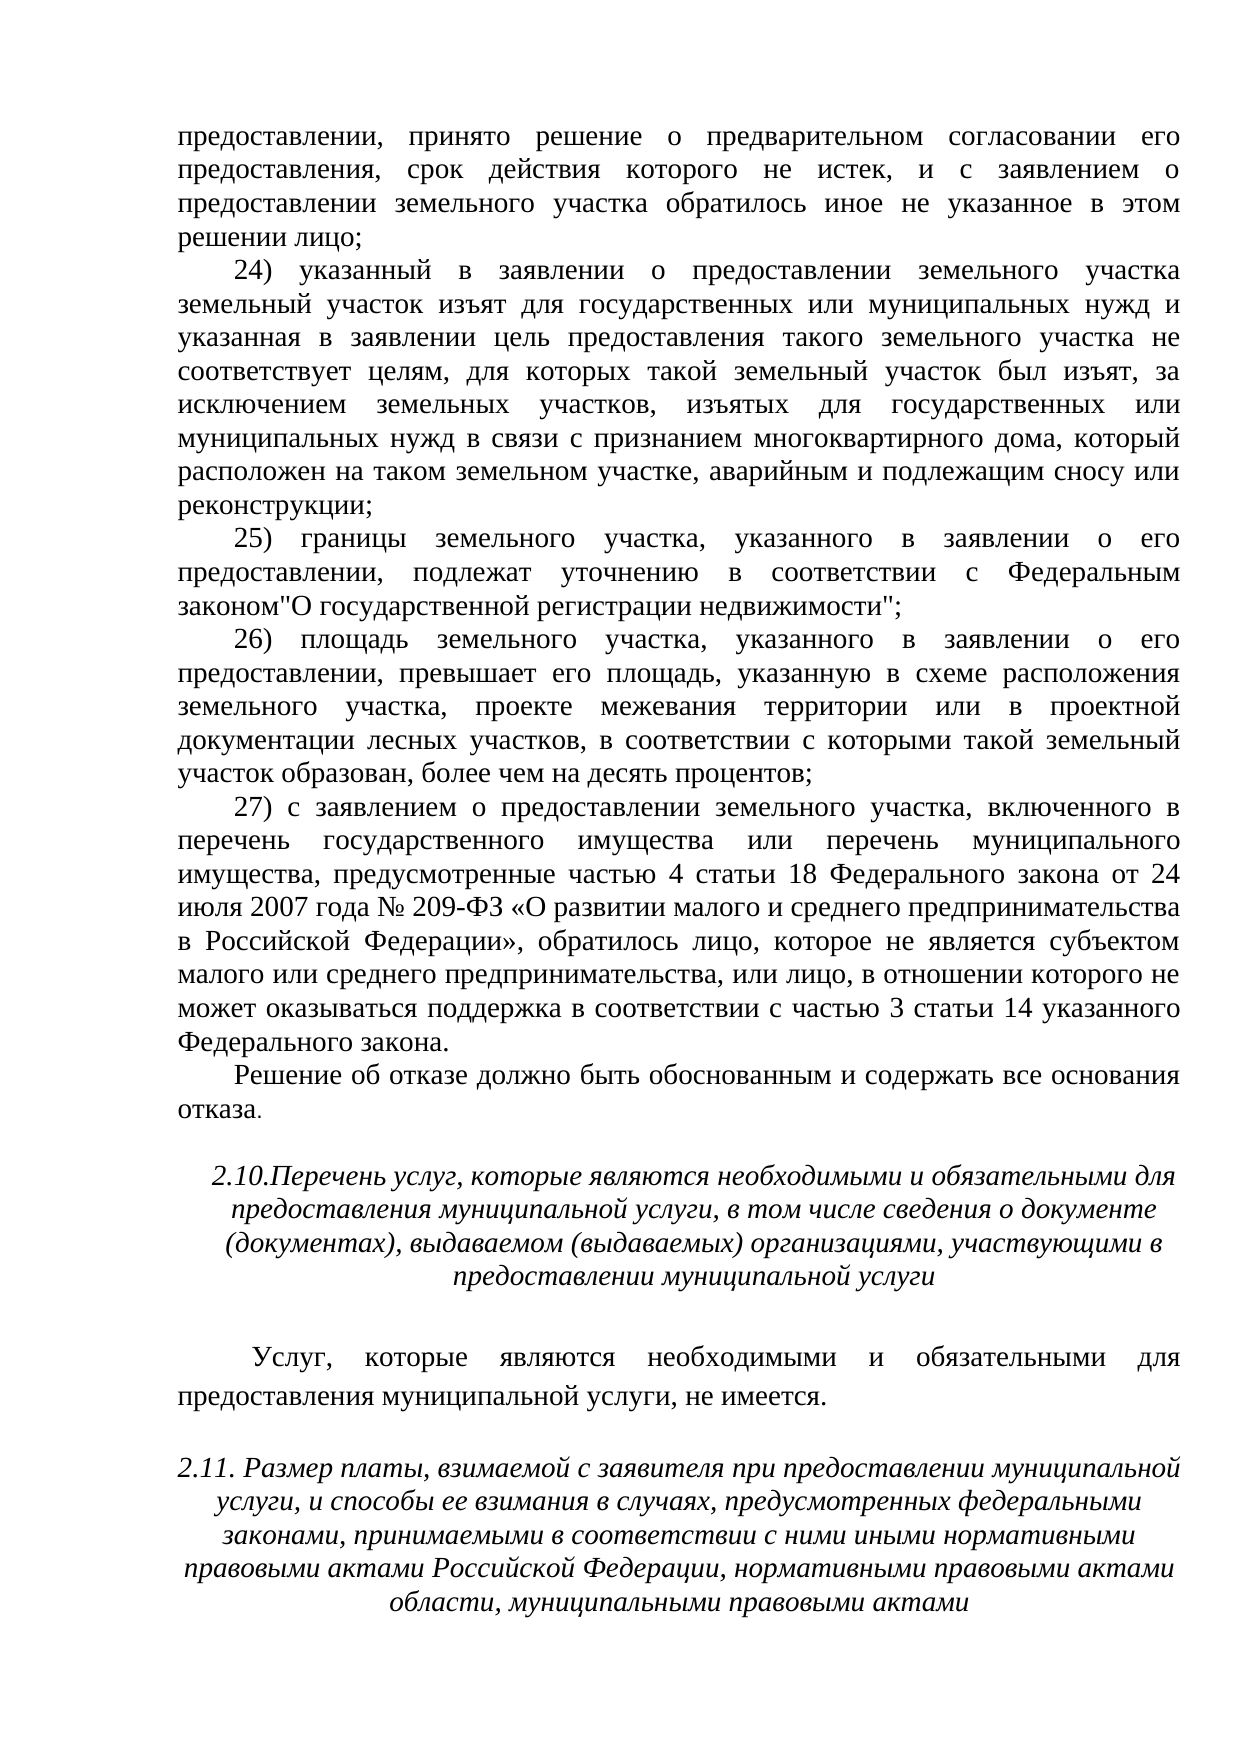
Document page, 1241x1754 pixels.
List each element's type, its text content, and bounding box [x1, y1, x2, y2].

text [177, 118, 1181, 252]
text 25) границы земельного участка, указанного в заявлении о его предоставлении, подлежат уточнению в соответствии с Федеральным законом"О государственной регистрации недвижимости"; [177, 521, 1181, 621]
text 24) указанный в заявлении о предоставлении земельного участка земельный участок изъят для государственных или муниципальных нужд и указанная в заявлении цель предоставления такого земельного участка не соответствует целям, для которых такой земельный участок был изъят, за исключением земельных участков, изъятых для государственных или муниципальных нужд в связи с признанием многоквартирного дома, который расположен на таком земельном участке, аварийным и подлежащим сносу или реконструкции; [177, 252, 1181, 521]
text 2.10.Перечень услуг, которые являются необходимыми и обязательными для предоставления муниципальной услуги, в том числе сведения о документе (документах), выдаваемом (выдаваемых) организациями, участвующими в предоставлении муниципальной услуги [207, 1158, 1181, 1292]
text 2.11. Размер платы, взимаемой с заявителя при предоставлении муниципальной услуги, и способы ее взимания в случаях, предусмотренных федеральными законами, принимаемыми в соответствии с ними иными нормативными правовыми актами Российской Федерации, нормативными правовыми актами области, муниципальными правовыми актами [177, 1450, 1181, 1618]
text Решение об отказе должно быть обоснованным и содержать все основания отказа. [177, 1057, 1181, 1124]
subtitle Услуг, которые являются необходимыми и обязательными для предоставления муниципальной услуги, не имеется. [177, 1339, 1181, 1411]
text 27) с заявлением о предоставлении земельного участка, включенного в перечень государственного имущества или перечень муниципального имущества, предусмотренные частью 4 статьи 18 Федерального закона от 24 июля 2007 года № 209-ФЗ «О развитии малого и среднего предпринимательства в Российской Федерации», обратилось лицо, которое не является субъектом малого или среднего предпринимательства, или лицо, в отношении которого не может оказываться поддержка в соответствии с частью 3 статьи 14 указанного Федерального закона. [177, 789, 1181, 1057]
text 26) площадь земельного участка, указанного в заявлении о его предоставлении, превышает его площадь, указанную в схеме расположения земельного участка, проекте межевания территории или в проектной документации лесных участков, в соответствии с которыми такой земельный участок образован, более чем на десять процентов; [177, 621, 1181, 789]
